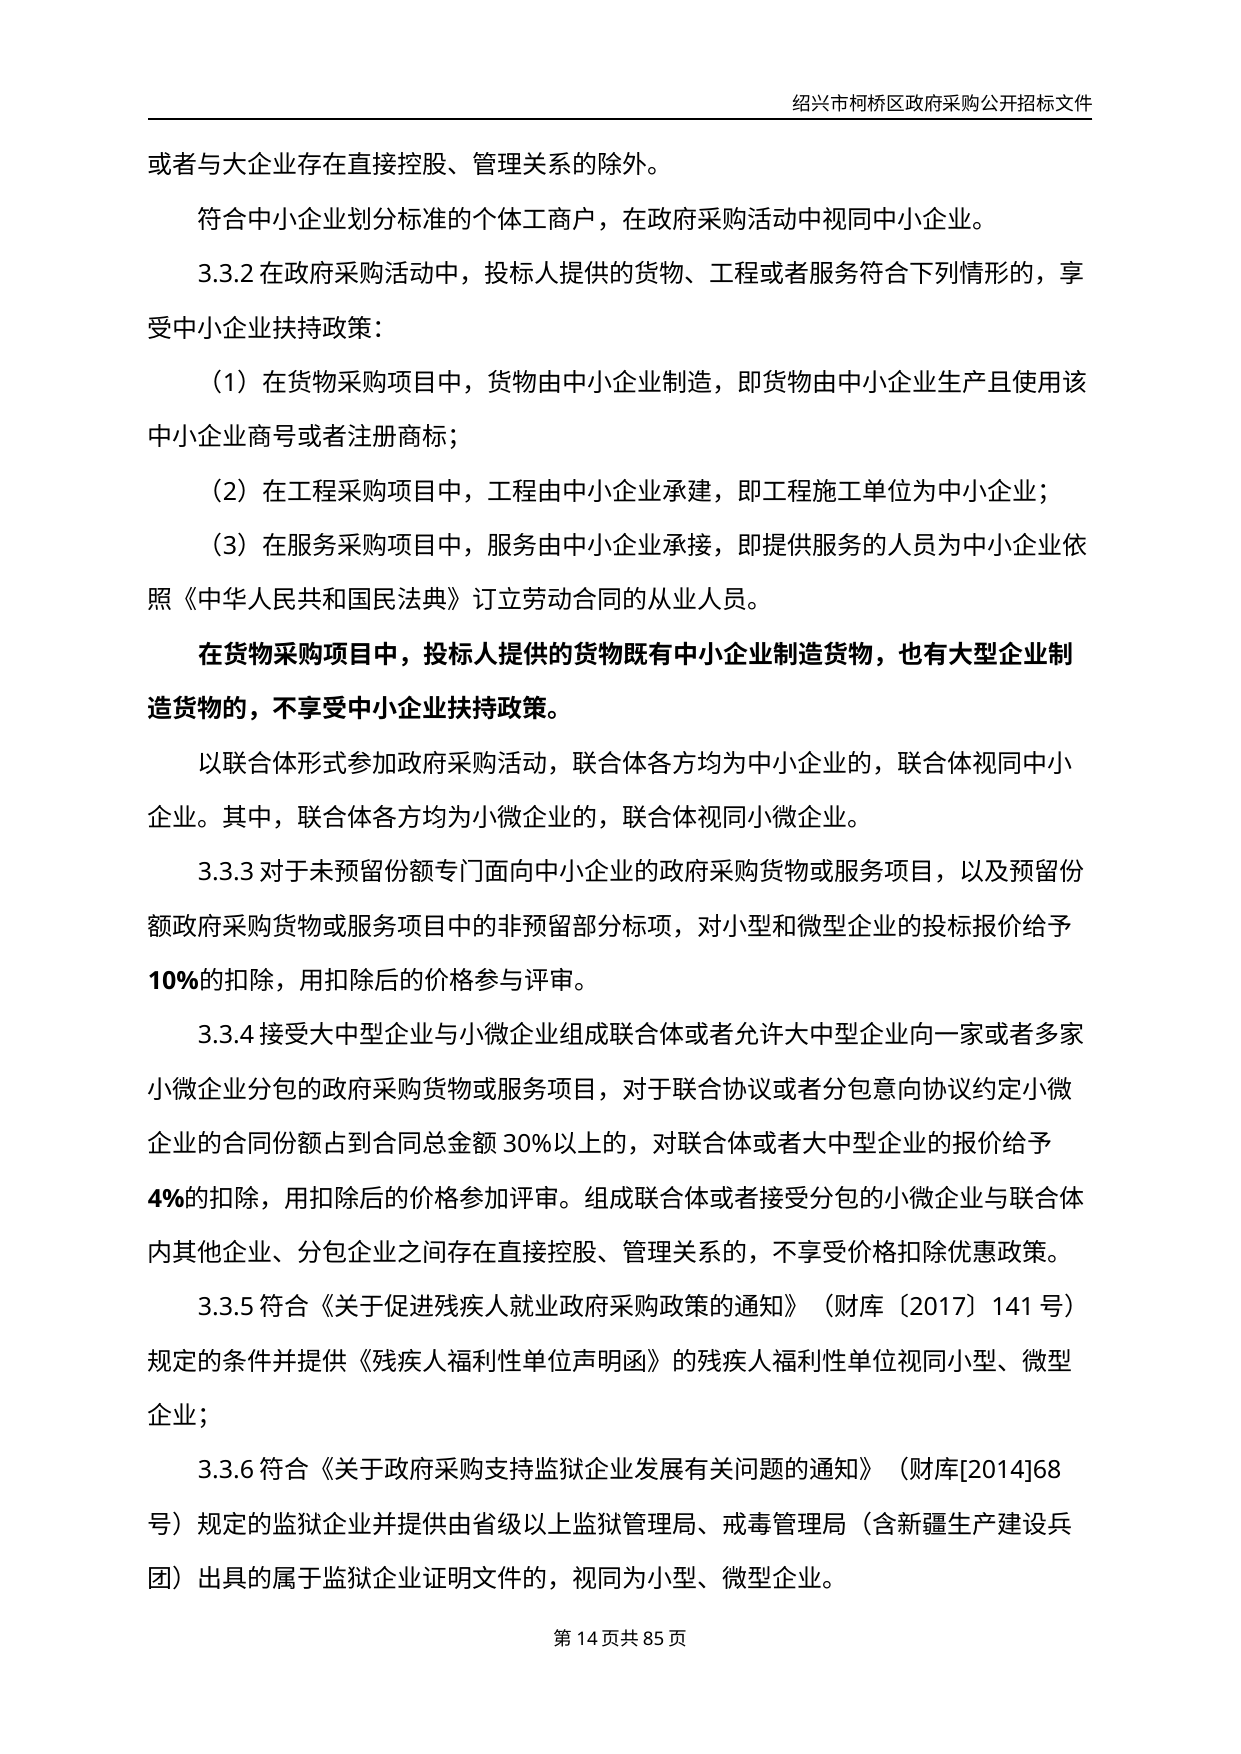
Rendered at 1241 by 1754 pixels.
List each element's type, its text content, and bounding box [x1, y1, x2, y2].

text 3.3.2在政府采购活动中，投标人提供的货物、工程或者服务符合下列情形的，享受中小企业扶持政策： [148, 254, 1092, 344]
text 在货物采购项目中，投标人提供的货物既有中小企业制造货物，也有大型企业制造货物的，不享受中小企业扶持政策。 [148, 634, 1092, 725]
text 3.3.6符合《关于政府采购支持监狱企业发展有关问题的通知》（财库[2014]68号）规定的监狱企业并提供由省级以上监狱管理局、戒毒管理局（含新疆生产建设兵团）出具的属于监狱企业证明文件的，视同为小型、微型企业。 [148, 1450, 1092, 1595]
text 以联合体形式参加政府采购活动，联合体各方均为中小企业的，联合体视同中小企业。其中，联合体各方均为小微企业的，联合体视同小微企业。 [148, 743, 1092, 834]
text 3.3.3对于未预留份额专门面向中小企业的政府采购货物或服务项目，以及预留份额政府采购货物或服务项目中的非预留部分标项，对小型和微型企业的投标报价给予10%的扣除，用扣除后的价格参与评审。 [148, 852, 1092, 997]
text 符合中小企业划分标准的个体工商户，在政府采购活动中视同中小企业。 [148, 199, 1092, 236]
text （3）在服务采购项目中，服务由中小企业承接，即提供服务的人员为中小企业依照《中华人民共和国民法典》订立劳动合同的从业人员。 [148, 526, 1092, 616]
text （1）在货物采购项目中，货物由中小企业制造，即货物由中小企业生产且使用该中小企业商号或者注册商标； [148, 362, 1092, 453]
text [148, 145, 1092, 181]
text 3.3.4接受大中型企业与小微企业组成联合体或者允许大中型企业向一家或者多家小微企业分包的政府采购货物或服务项目，对于联合协议或者分包意向协议约定小微企业的合同份额占到合同总金额30%以上的，对联合体或者大中型企业的报价给予4%的扣除，用扣除后的价格参加评审。组成联合体或者接受分包的小微企业与联合体内其他企业、分包企业之间存在直接控股、管理关系的，不享受价格扣除优惠政策。 [148, 1015, 1092, 1269]
text 3.3.5符合《关于促进残疾人就业政府采购政策的通知》（财库〔2017〕141号）规定的条件并提供《残疾人福利性单位声明函》的残疾人福利性单位视同小型、微型企业； [148, 1287, 1092, 1432]
text （2）在工程采购项目中，工程由中小企业承建，即工程施工单位为中小企业； [148, 471, 1092, 507]
